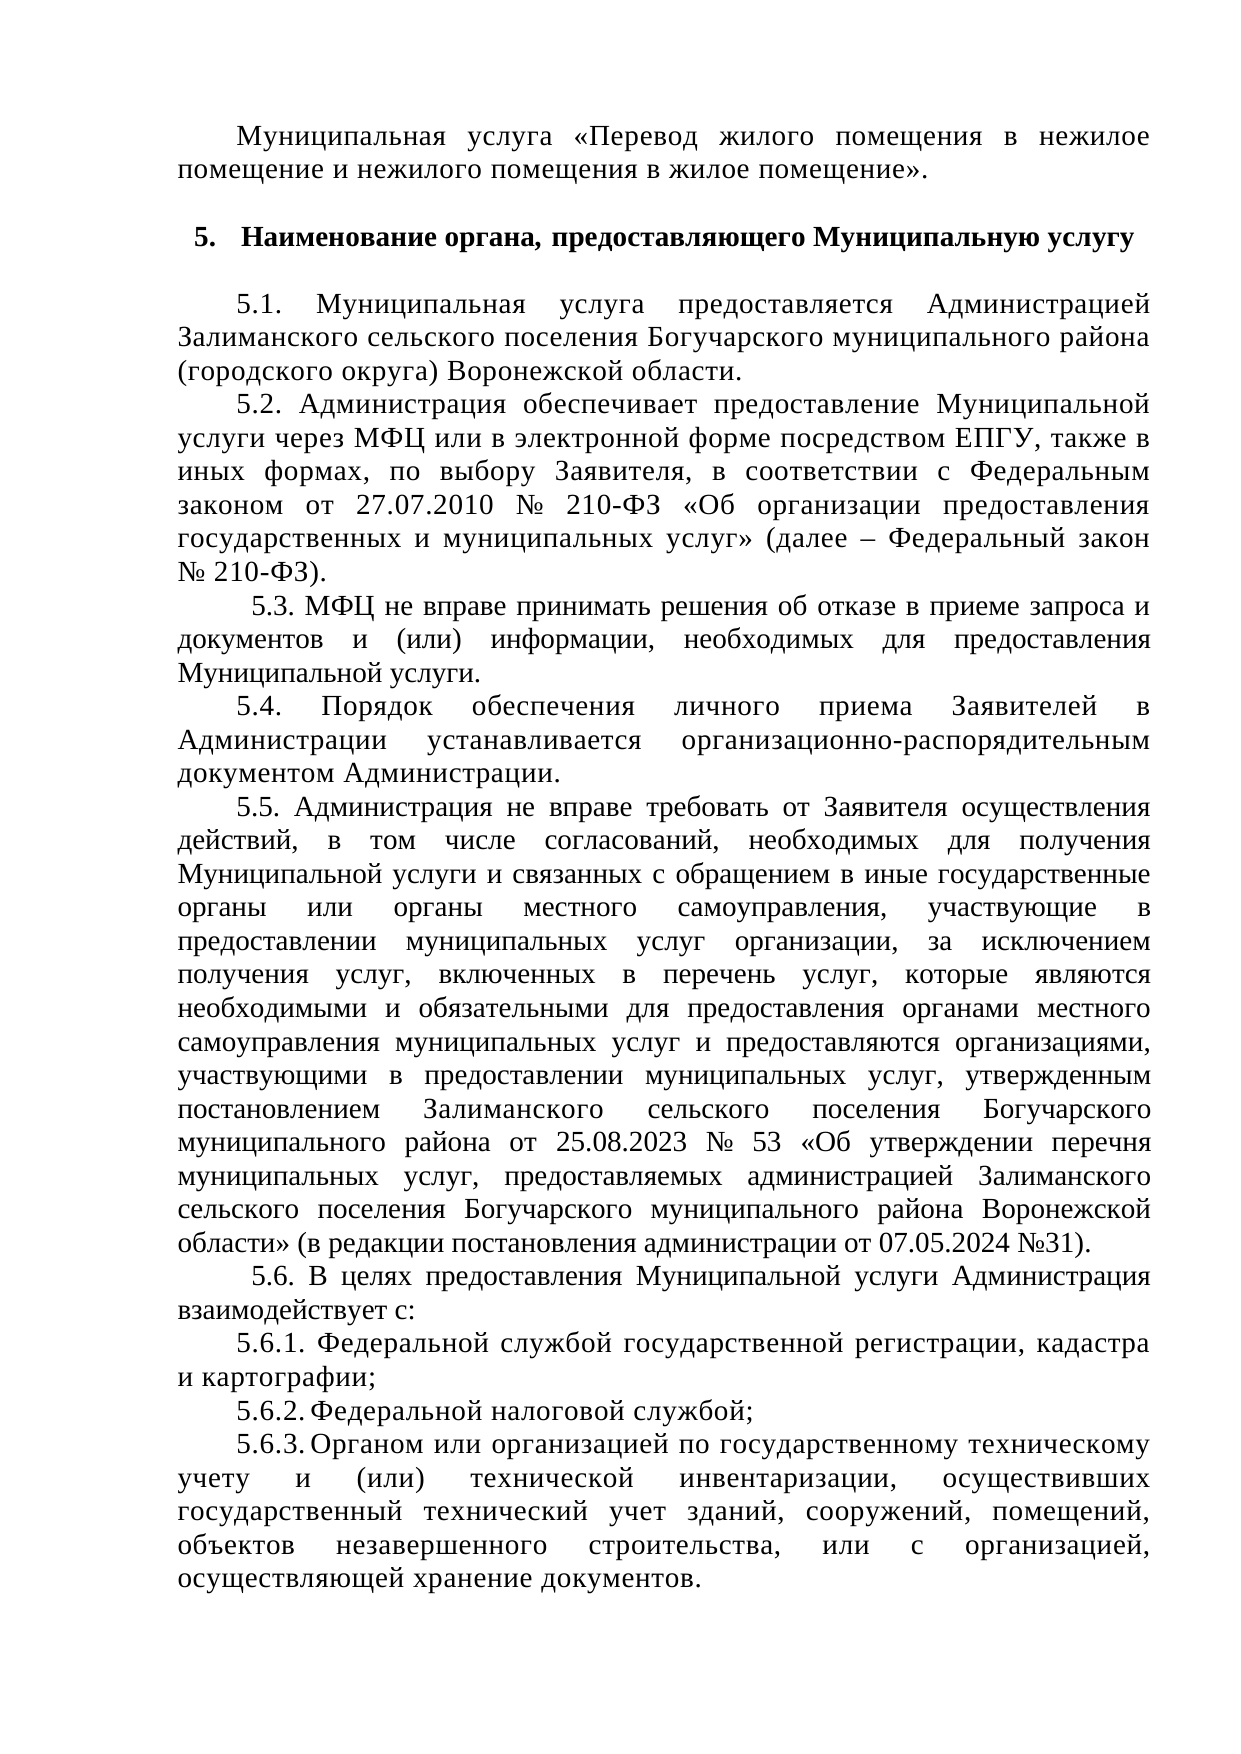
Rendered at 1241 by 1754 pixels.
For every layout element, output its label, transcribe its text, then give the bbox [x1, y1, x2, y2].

text 5.6. В целях предоставления Муниципальной услуги Администрация взаимодействует с: [177, 1258, 1152, 1326]
text 5.2. Администрация обеспечивает предоставление Муниципальной услуги через МФЦ или в электронной форме посредством ЕПГУ, также в иных формах, по выбору Заявителя, в соответствии с Федеральным законом от 27.07.2010 № 210-ФЗ «Об организации предоставления государственных и муниципальных услуг» (далее – Федеральный закон № 210-ФЗ). [177, 386, 1152, 588]
text 5.4. Порядок обеспечения личного приема Заявителей в Администрации устанавливается организационно-распорядительным документом Администрации. [177, 688, 1152, 789]
text 5.1. Муниципальная услуга предоставляется Администрацией Залиманского сельского поселения Богучарского муниципального района (городского округа) Воронежской области. [177, 286, 1152, 386]
text 5.3. МФЦ не вправе принимать решения об отказе в приеме запроса и документов и (или) информации, необходимых для предоставления Муниципальной услуги. [177, 588, 1152, 688]
list Органом или организацией по государственному техническому учету и (или) технической инвентаризации, осуществивших государственный технический учет зданий, сооружений, помещений, объектов незавершенного строительства, или с организацией, осуществляющей хранение документов. [177, 1426, 1152, 1594]
list Наименование органа, предоставляющего Муниципальную услугу [177, 219, 1152, 252]
text 5.6.1. Федеральной службой государственной регистрации, кадастра и картографии; [177, 1326, 1152, 1393]
text 5.5. Администрация не вправе требовать от Заявителя осуществления действий, в том числе согласований, необходимых для получения Муниципальной услуги и связанных с обращением в иные государственные органы или органы местного самоуправления, участвующие в предоставлении муниципальных услуг организации, за исключением получения услуг, включенных в перечень услуг, которые являются необходимыми и обязательными для предоставления органами местного самоуправления муниципальных услуг и предоставляются организациями, участвующими в предоставлении муниципальных услуг, утвержденным постановлением Залиманского сельского поселения Богучарского муниципального района от 25.08.2023 № 53 «Об утверждении перечня муниципальных услуг, предоставляемых администрацией Залиманского сельского поселения Богучарского муниципального района Воронежской области» (в редакции постановления администрации от 07.05.2024 №31). [177, 789, 1152, 1258]
text Муниципальная услуга «Перевод жилого помещения в нежилое помещение и нежилого помещения в жилое помещение». [177, 118, 1152, 185]
list Федеральной налоговой службой; [177, 1393, 1152, 1426]
